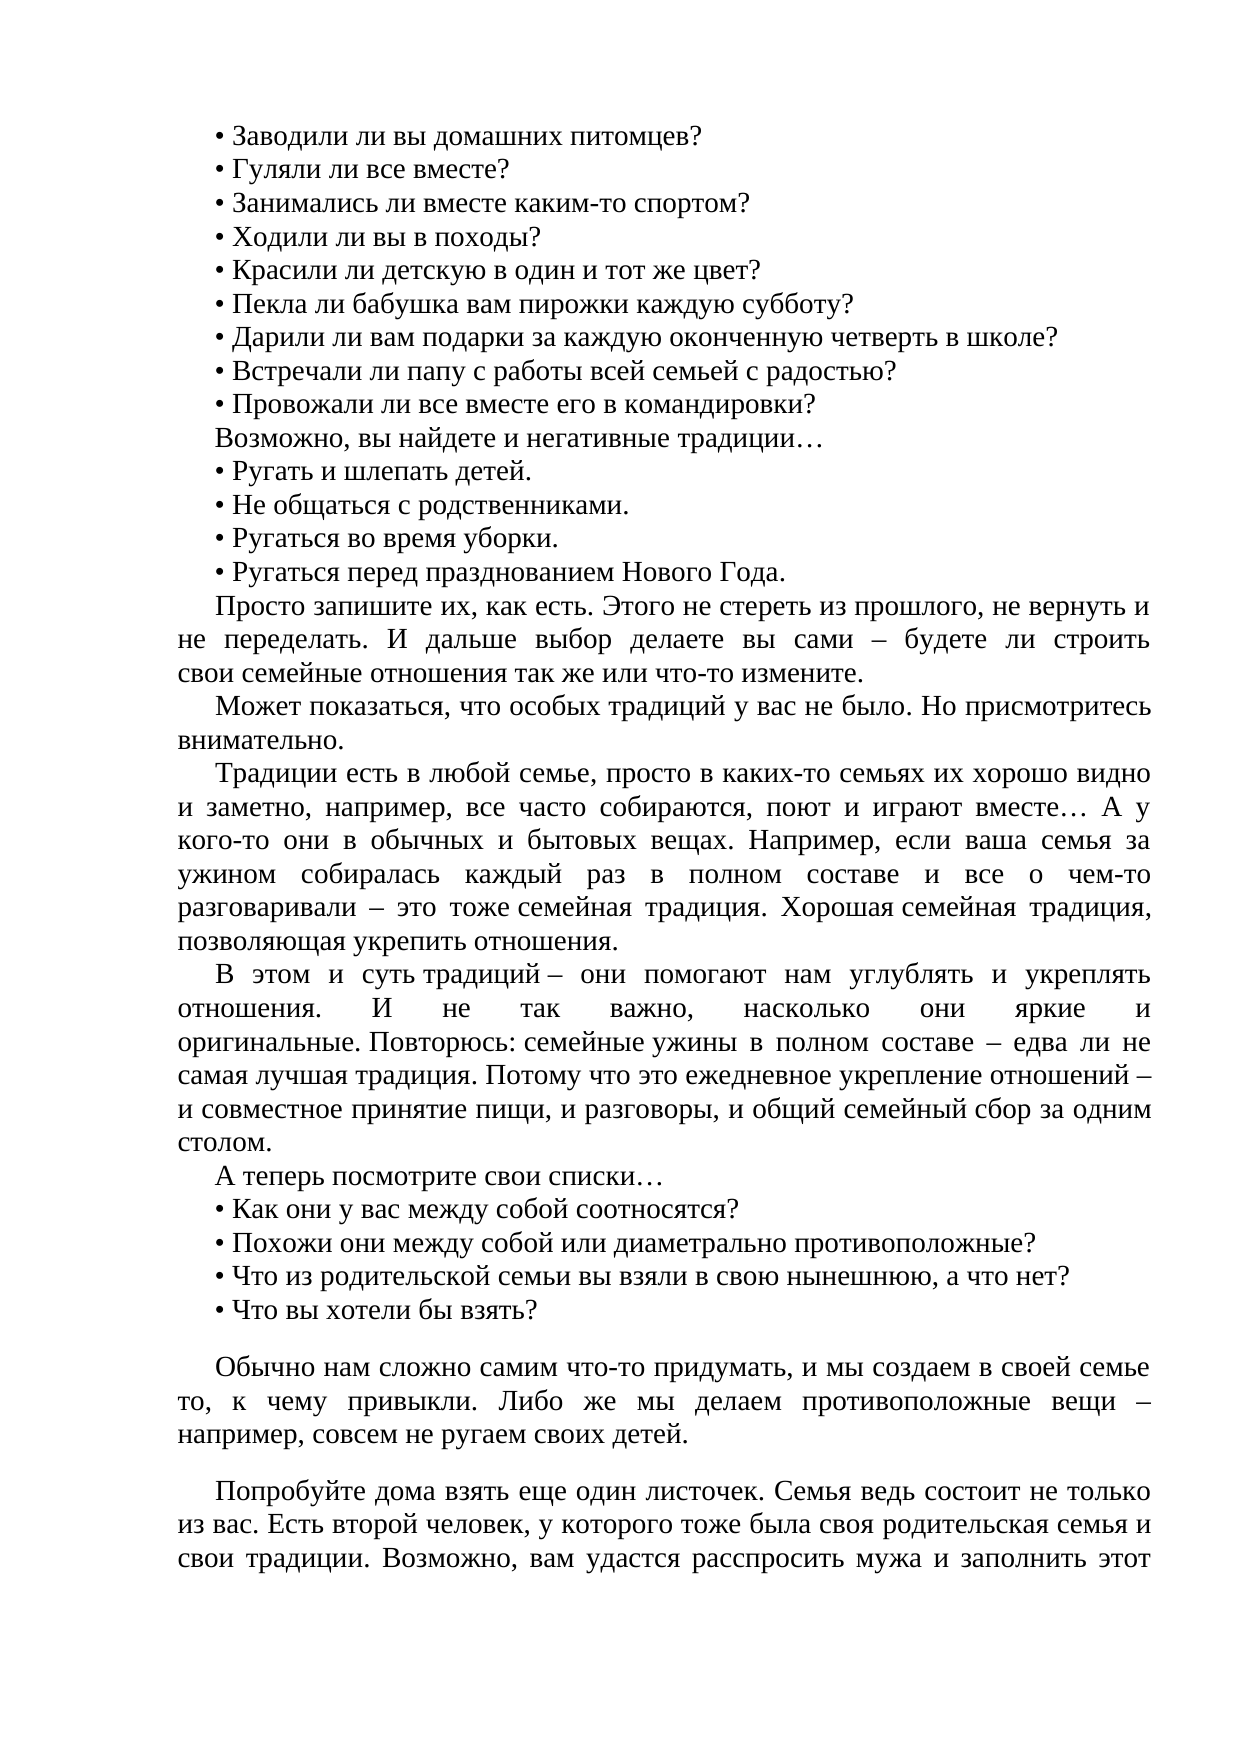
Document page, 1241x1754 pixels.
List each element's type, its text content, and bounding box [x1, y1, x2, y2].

text Может показаться, что особых традиций у вас не было. Но присмотритесь внимательно. [177, 688, 1152, 755]
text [177, 1473, 1152, 1574]
text • Красили ли детскую в один и тот же цвет? [177, 252, 1152, 286]
text • Гуляли ли все вместе? [177, 152, 1152, 185]
text • Провожали ли все вместе его в командировки? [177, 386, 1152, 420]
text • Пекла ли бабушка вам пирожки каждую субботу? [177, 286, 1152, 319]
text Обычно нам сложно самим что-то придумать, и мы создаем в своей семье то, к чему привыкли. Либо же мы делаем противоположные вещи – например, совсем не ругаем своих детей. [177, 1349, 1152, 1450]
text Возможно, вы найдете и негативные традиции… [177, 420, 1152, 453]
text • Как они у вас между собой соотносятся? [177, 1191, 1152, 1225]
text В этом и суть традиций – они помогают нам углублять и укреплять отношения. И не так важно, насколько они яркие и оригинальные. Повторюсь: семейные ужины в полном составе – едва ли не самая лучшая традиция. Потому что это ежедневное укрепление отношений – и совместное принятие пищи, и разговоры, и общий семейный сбор за одним столом. [177, 957, 1152, 1158]
text • Похожи они между собой или диаметрально противоположные? [177, 1225, 1152, 1258]
text А теперь посмотрите свои списки… [177, 1158, 1152, 1191]
text • Что вы хотели бы взять? [177, 1292, 1152, 1326]
text • Что из родительской семьи вы взяли в свою нынешнюю, а что нет? [177, 1258, 1152, 1292]
text • Занимались ли вместе каким-то спортом? [177, 185, 1152, 219]
text • Ругать и шлепать детей. [177, 453, 1152, 487]
text • Ругаться перед празднованием Нового Года. [177, 554, 1152, 588]
text • Встречали ли папу с работы всей семьей с радостью? [177, 353, 1152, 386]
text Просто запишите их, как есть. Этого не стереть из прошлого, не вернуть и не переделать. И дальше выбор делаете вы сами – будете ли строить свои семейные отношения так же или что-то измените. [177, 588, 1152, 688]
text • Ругаться во время уборки. [177, 521, 1152, 554]
text • Ходили ли вы в походы? [177, 219, 1152, 252]
text • Не общаться с родственниками. [177, 487, 1152, 521]
text Традиции есть в любой семье, просто в каких-то семьях их хорошо видно и заметно, например, все часто собираются, поют и играют вместе… А у кого-то они в обычных и бытовых вещах. Например, если ваша семья за ужином собиралась каждый раз в полном составе и все о чем-то разговаривали – это тоже семейная традиция. Хорошая семейная традиция, позволяющая укрепить отношения. [177, 755, 1152, 957]
text • Дарили ли вам подарки за каждую оконченную четверть в школе? [177, 319, 1152, 353]
text • Заводили ли вы домашних питомцев? [177, 118, 1152, 152]
